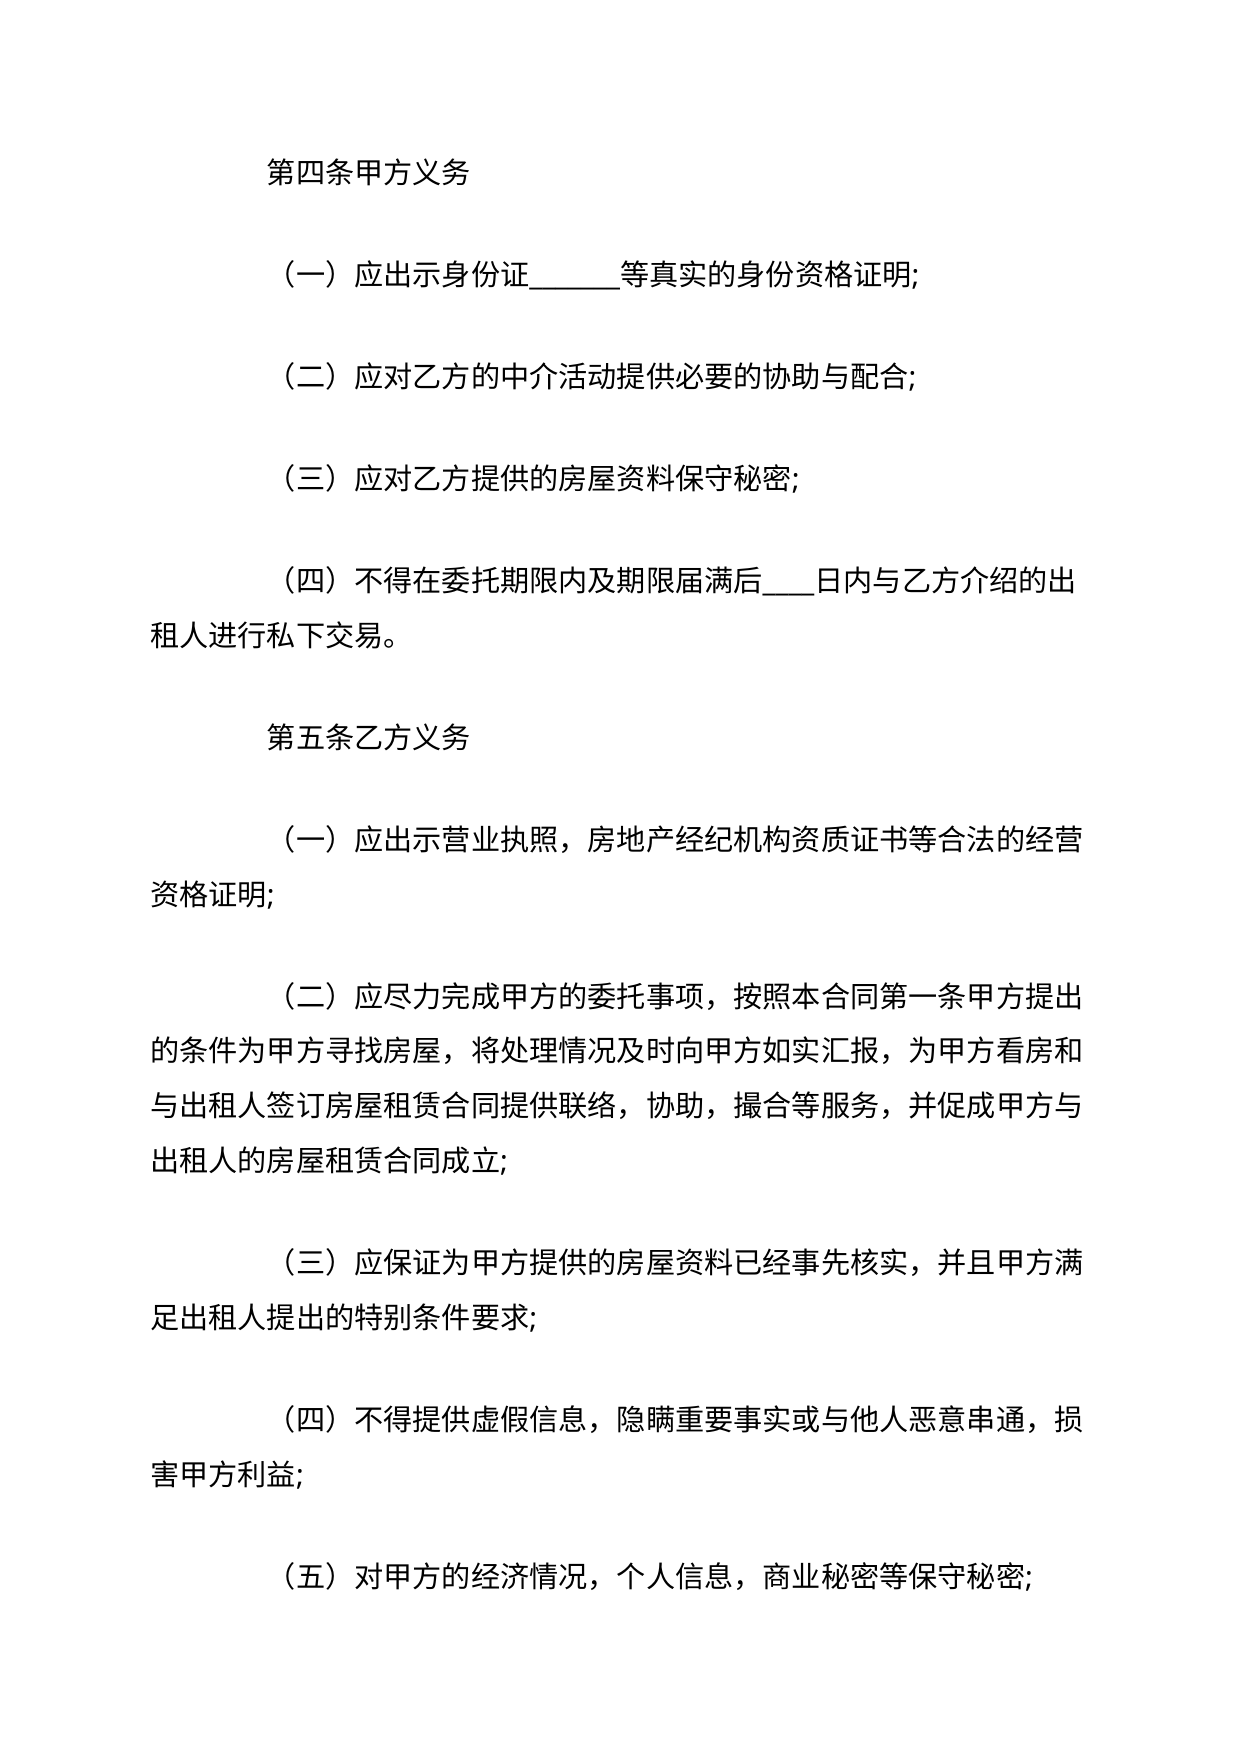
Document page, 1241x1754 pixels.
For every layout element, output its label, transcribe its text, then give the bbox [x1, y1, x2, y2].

text （二）应尽力完成甲方的委托事项，按照本合同第一条甲方提出的条件为甲方寻找房屋，将处理情况及时向甲方如实汇报，为甲方看房和与出租人签订房屋租赁合同提供联络，协助，撮合等服务，并促成甲方与出租人的房屋租赁合同成立; [150, 973, 1090, 1180]
text （三）应对乙方提供的房屋资料保守秘密; [150, 456, 1090, 498]
text （一）应出示营业执照，房地产经纪机构资质证书等合法的经营资格证明; [150, 816, 1090, 913]
text 第五条乙方义务 [150, 714, 1090, 757]
text （一）应出示身份证_______等真实的身份资格证明; [150, 252, 1090, 294]
text （三）应保证为甲方提供的房屋资料已经事先核实，并且甲方满足出租人提出的特别条件要求; [150, 1240, 1090, 1337]
text 第四条甲方义务 [150, 150, 1090, 192]
text （五）对甲方的经济情况，个人信息，商业秘密等保守秘密; [150, 1553, 1090, 1596]
text （四）不得在委托期限内及期限届满后____日内与乙方介绍的出租人进行私下交易。 [150, 558, 1090, 655]
text （四）不得提供虚假信息，隐瞒重要事实或与他人恶意串通，损害甲方利益; [150, 1397, 1090, 1494]
text （二）应对乙方的中介活动提供必要的协助与配合; [150, 354, 1090, 396]
